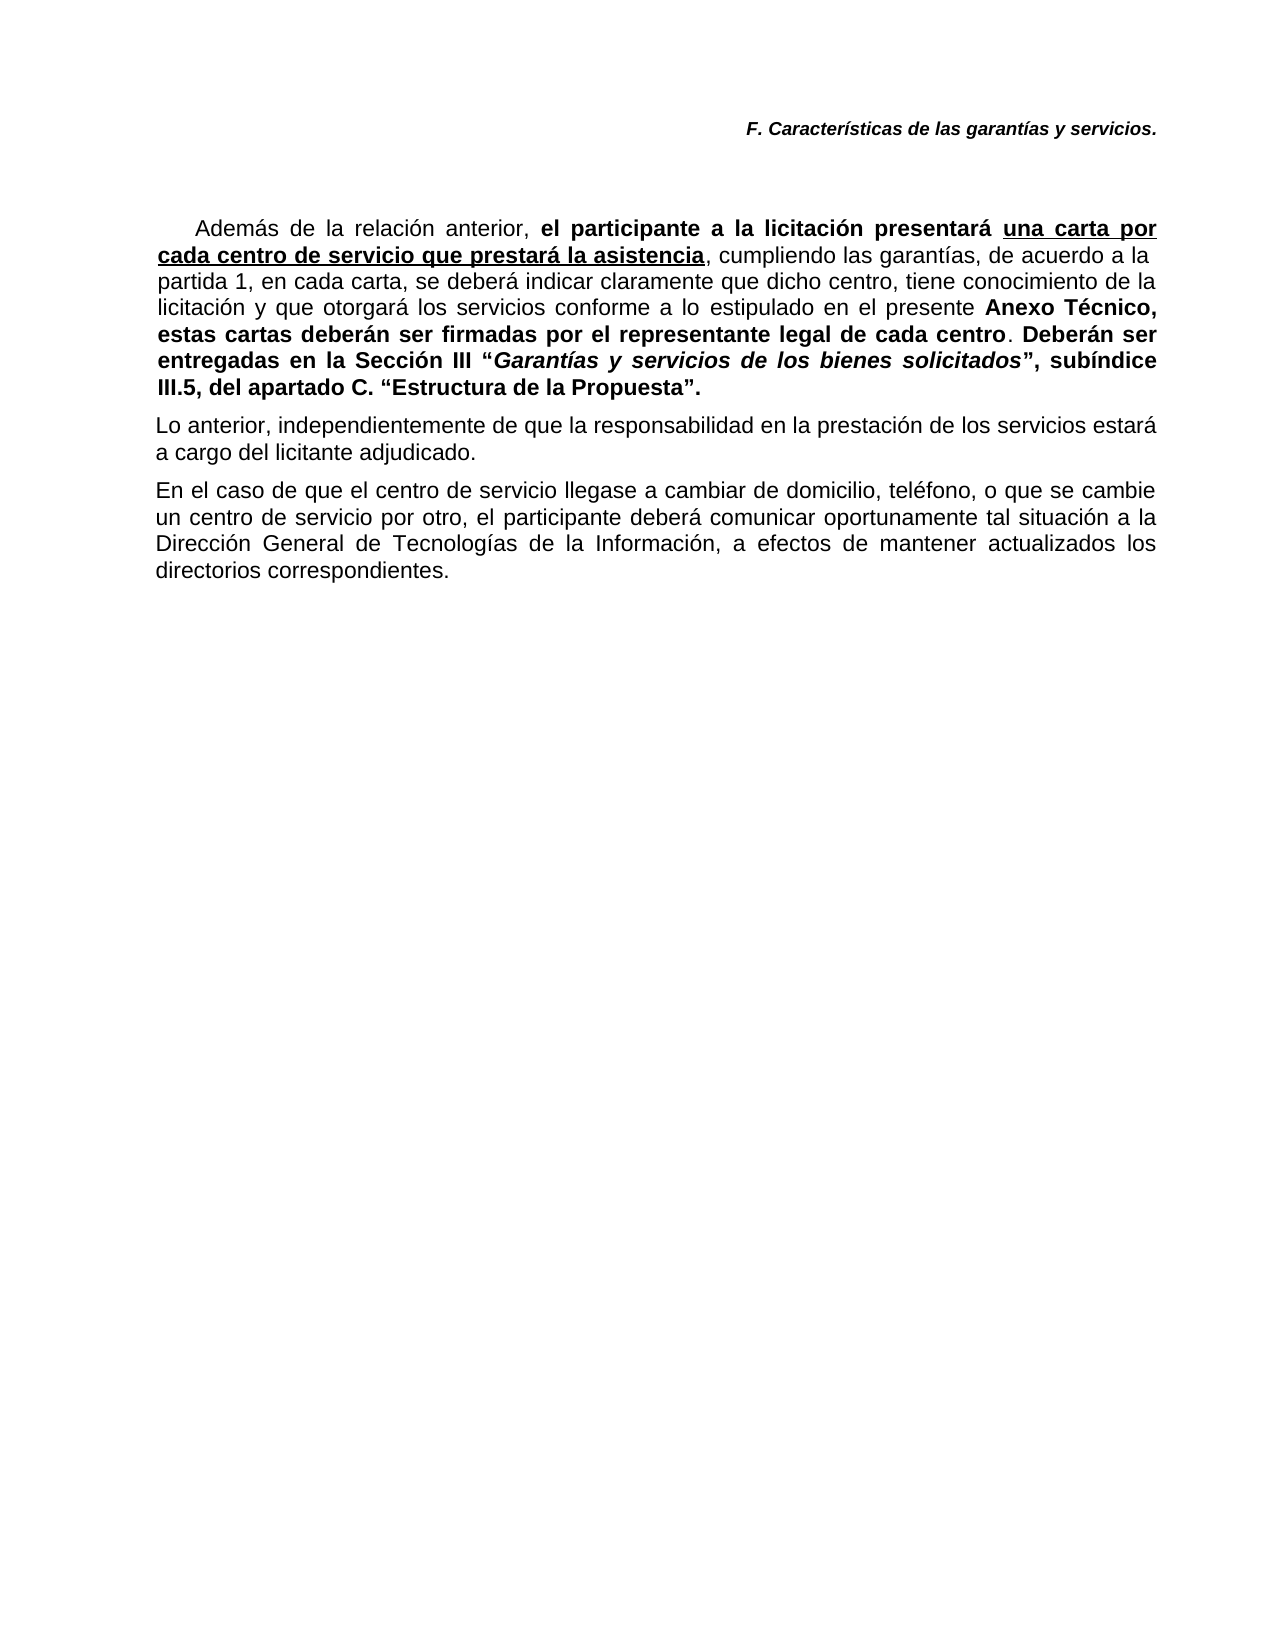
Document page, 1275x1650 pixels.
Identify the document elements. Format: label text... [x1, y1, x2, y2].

text Lo anterior, independientemente de que la responsabilidad en la prestación de los servicios estará a cargo del licitante adjudicado. [155, 412, 1157, 465]
text Además de la relación anterior, el participante a la licitación presentará una carta por cada centro de servicio que prestará la asistencia, cumpliendo las garantías, de acuerdo a la partida 1, en cada carta, se deberá indicar claramente que dicho centro, tiene conocimiento de la licitación y que otorgará los servicios conforme a lo estipulado en el presente Anexo Técnico, estas cartas deberán ser firmadas por el representante legal de cada centro. Deberán ser entregadas en la Sección III “Garantías y servicios de los bienes solicitados”, subíndice III.5, del apartado C. “Estructura de la Propuesta”. [157, 215, 1157, 400]
text En el caso de que el centro de servicio llegase a cambiar de domicilio, teléfono, o que se cambie un centro de servicio por otro, el participante deberá comunicar oportunamente tal situación a la Dirección General de Tecnologías de la Información, a efectos de mantener actualizados los directorios correspondientes. [155, 477, 1157, 583]
